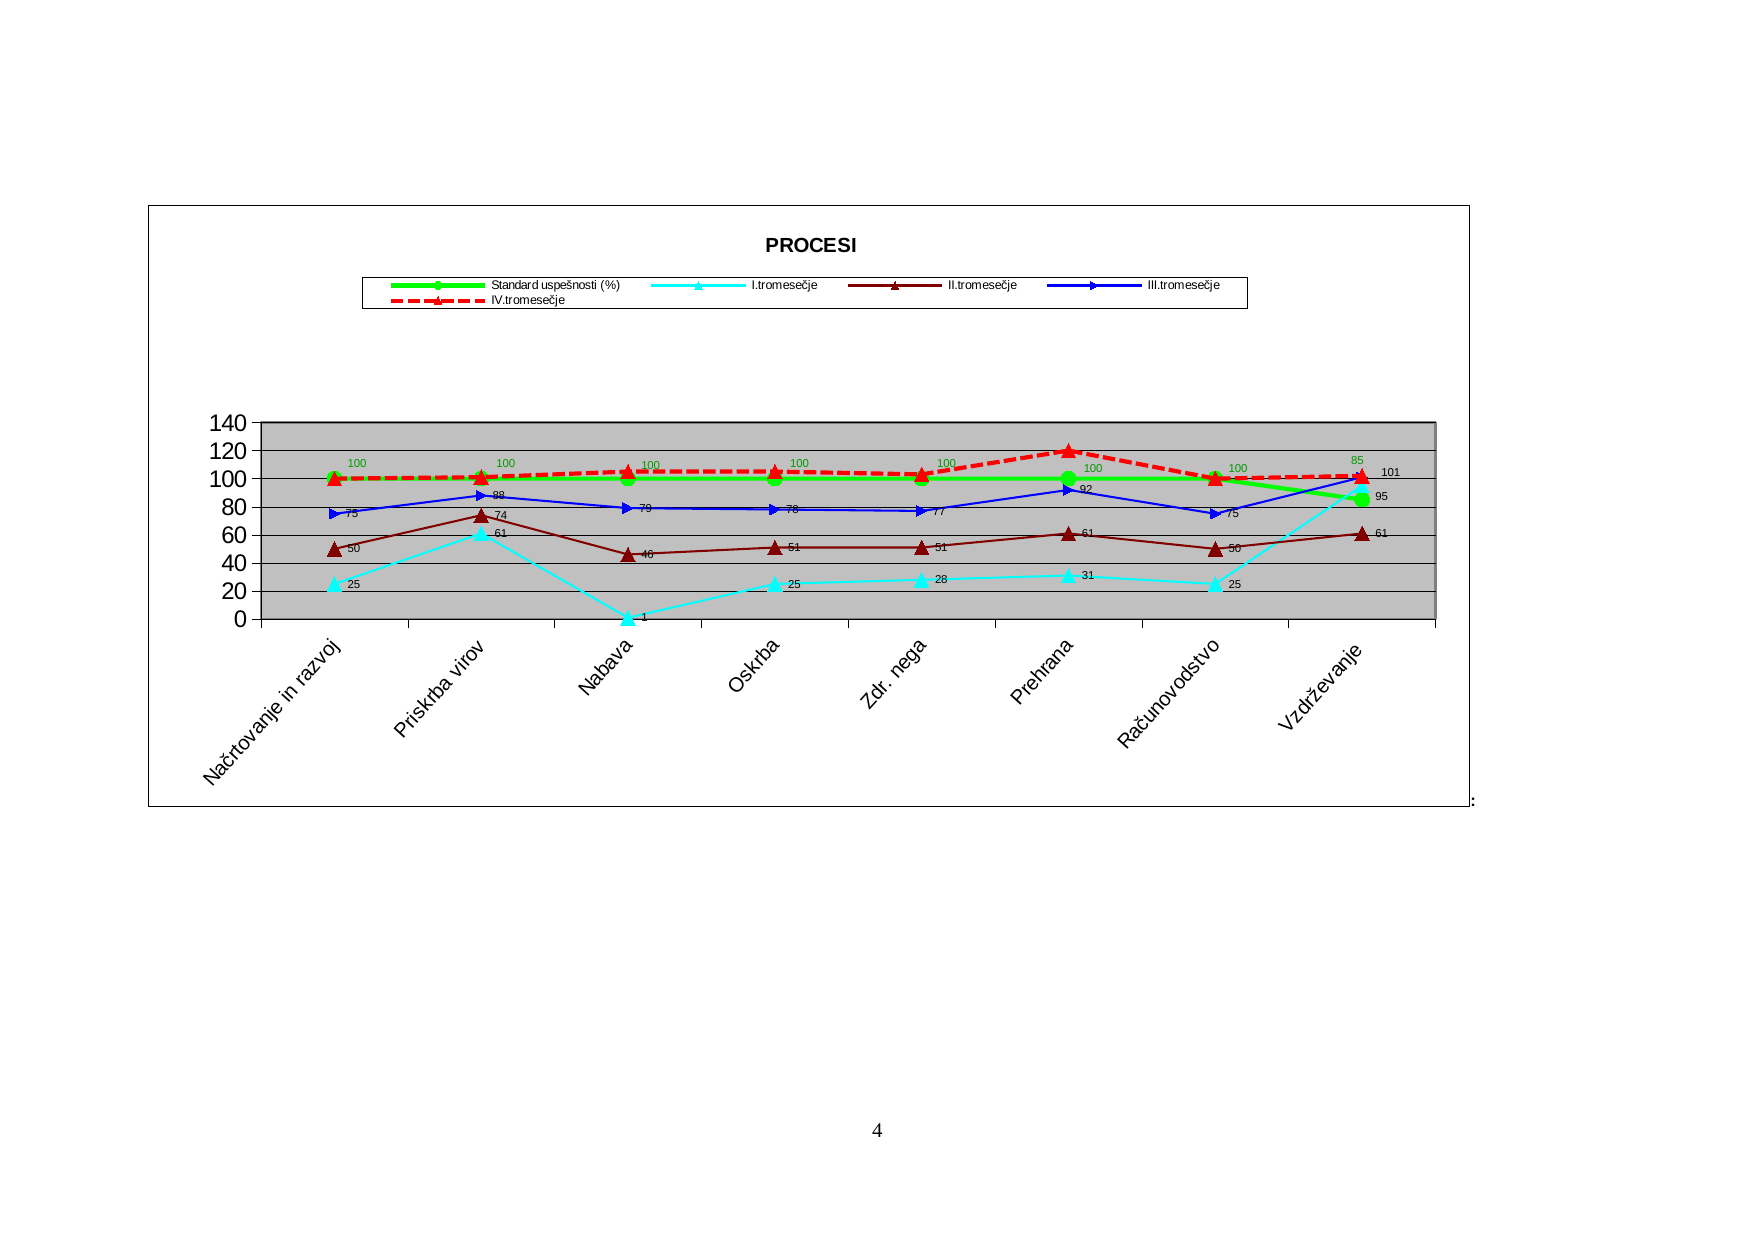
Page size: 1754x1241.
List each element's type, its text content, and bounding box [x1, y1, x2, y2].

text : [148, 205, 1606, 810]
